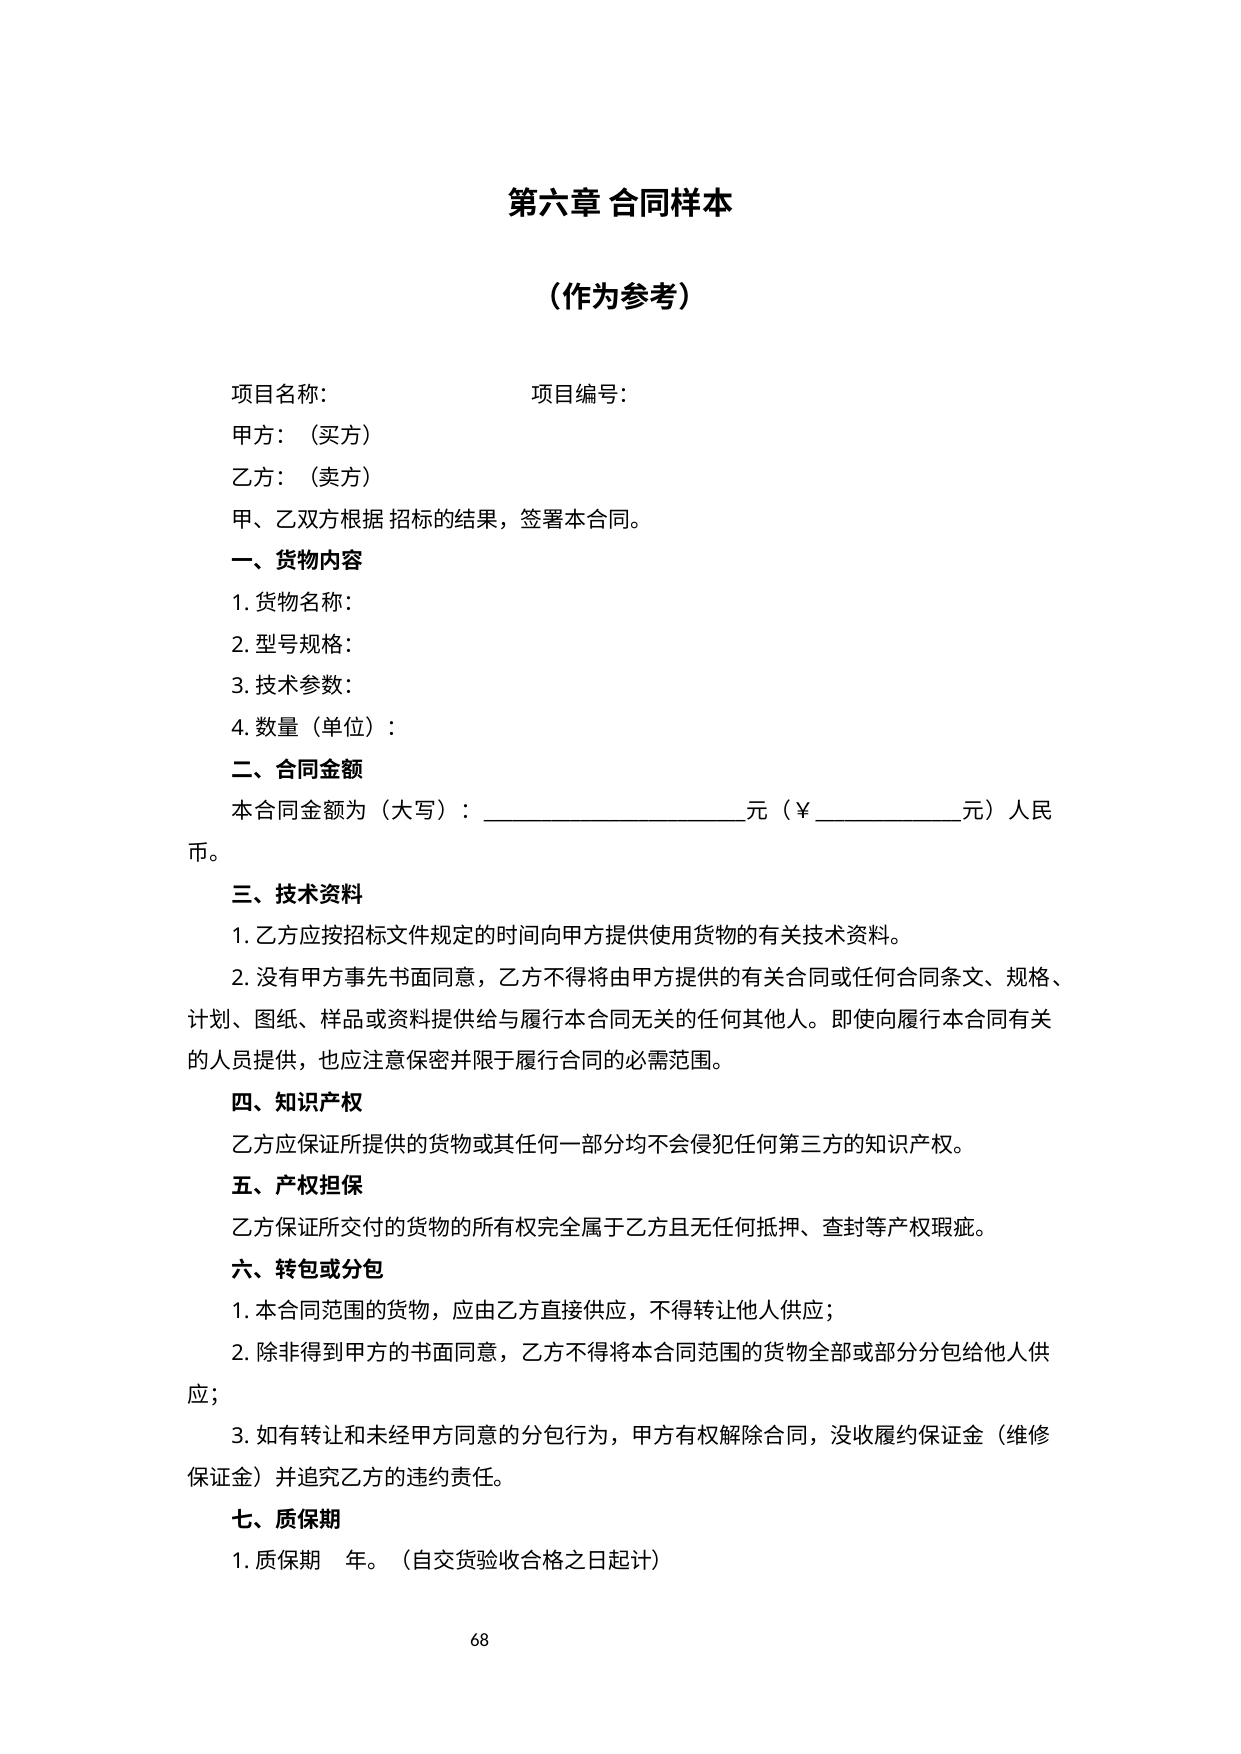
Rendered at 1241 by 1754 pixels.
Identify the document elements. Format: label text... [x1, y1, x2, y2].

text 3. 如有转让和未经甲方同意的分包行为，甲方有权解除合同，没收履约保证金（维修保证金）并追究乙方的违约责任。 [187, 1411, 1053, 1494]
text 甲方：（买方） [187, 411, 1053, 452]
text 本合同金额为（大写）：___________________________元（￥_______________元）人民币。 [187, 786, 1053, 869]
text 甲、乙双方根据 招标的结果，签署本合同。 [187, 494, 1053, 536]
text 1. 乙方应按招标文件规定的时间向甲方提供使用货物的有关技术资料。 [187, 911, 1053, 952]
text 2. 型号规格： [187, 619, 1053, 661]
text 乙方保证所交付的货物的所有权完全属于乙方且无任何抵押、查封等产权瑕疵。 [187, 1202, 1053, 1244]
text 2. 除非得到甲方的书面同意，乙方不得将本合同范围的货物全部或部分分包给他人供应； [187, 1327, 1053, 1411]
text 乙方：（卖方） [187, 452, 1053, 494]
text 五、产权担保 [187, 1161, 1053, 1202]
list 合同样本 [187, 178, 1053, 223]
text 1. 质保期 年。（自交货验收合格之日起计） [187, 1536, 1053, 1577]
text 3. 技术参数： [187, 661, 1053, 702]
text 乙方应保证所提供的货物或其任何一部分均不会侵犯任何第三方的知识产权。 [187, 1119, 1053, 1161]
text 七、质保期 [187, 1494, 1053, 1536]
text （作为参考） [187, 262, 1053, 327]
text 1. 本合同范围的货物，应由乙方直接供应，不得转让他人供应； [187, 1286, 1053, 1327]
text 三、技术资料 [187, 869, 1053, 911]
text 2. 没有甲方事先书面同意，乙方不得将由甲方提供的有关合同或任何合同条文、规格、计划、图纸、样品或资料提供给与履行本合同无关的任何其他人。即使向履行本合同有关的人员提供，也应注意保密并限于履行合同的必需范围。 [187, 952, 1053, 1077]
text 一、货物内容 [187, 536, 1053, 577]
text 4. 数量（单位）： [187, 702, 1053, 744]
text 1. 货物名称： [187, 577, 1053, 619]
text 六、转包或分包 [187, 1244, 1053, 1286]
text 项目名称： 项目编号： [187, 369, 1053, 411]
text 二、合同金额 [187, 744, 1053, 786]
text 四、知识产权 [187, 1077, 1053, 1119]
